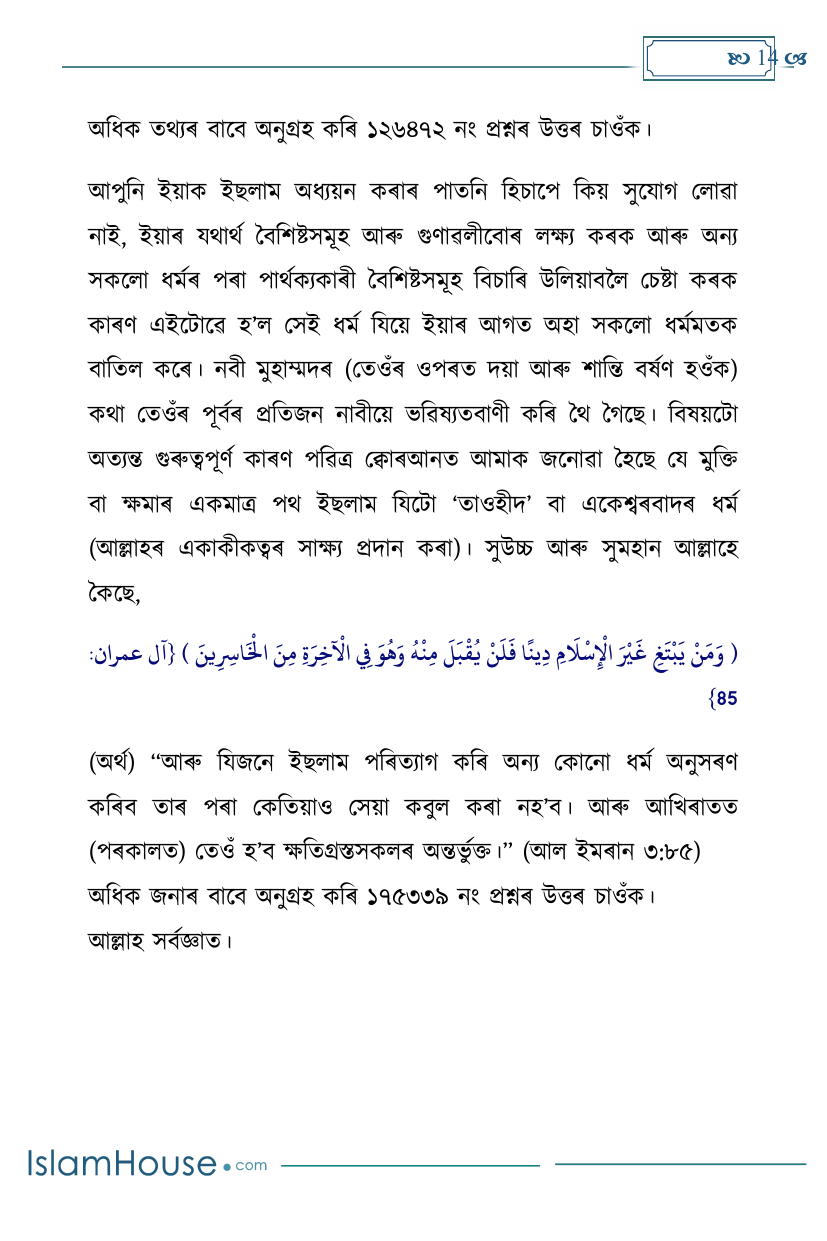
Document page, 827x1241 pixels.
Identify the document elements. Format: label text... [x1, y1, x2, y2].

text অধিক জনাৰ বাবে অনুগ্ৰহ কৰি ১৭৫৩৩৯ নং প্ৰশ্নৰ উত্তৰ চাওঁক। [89, 874, 738, 915]
picture [20, 1145, 541, 1182]
text ( وَمَنْ يَبْتَغِ غَيْرَ الْإِسْلَامِ دِينًا فَلَنْ يُقْبَلَ مِنْهُ وَهُوَ فِي الْآخِرَةِ مِنَ الْخَاسِرِينَ ) {آل عمران:85} [89, 632, 738, 720]
text (অৰ্থ) “আৰু যিজনে ইছলাম পৰিত্যাগ কৰি অন্য কোনো ধর্ম অনুসৰণ কৰিব তাৰ পৰা কেতিয়াও সেয়া কবুল কৰা নহ’ব। আৰু আখিৰাতত (পৰকালত) তেওঁ হ’ব ক্ষতিগ্রস্তসকলৰ অন্তর্ভুক্ত।” (আল ইমৰান ৩:৮৫) [89, 740, 738, 871]
text আপুনি ইয়াক ইছলাম অধ্যয়ন কৰাৰ পাতনি হিচাপে কিয় সুযোগ লোৱা নাই, ইয়াৰ যথাৰ্থ বৈশিষ্টসমূহ আৰু গুণাৱলীবোৰ লক্ষ্য কৰক আৰু অন্য সকলো ধৰ্মৰ পৰা পাৰ্থক্যকাৰী বৈশিষ্টসমূহ বিচাৰি উলিয়াবলৈ চেষ্টা কৰক কাৰণ এইটোৱে হ’ল সেই ধৰ্ম যিয়ে ইয়াৰ আগত অহা সকলো ধৰ্মমতক বাতিল কৰে। নবী মুহাম্মদৰ (তেওঁৰ ওপৰত দয়া আৰু শান্তি বৰ্ষণ হওঁক) কথা তেওঁৰ পূৰ্বৰ প্ৰতিজন নাবীয়ে ভৱিষ্যতবাণী কৰি থৈ গৈছে। বিষয়টো অত্যন্ত গুৰুত্বপূৰ্ণ কাৰণ পৱিত্ৰ ক্বোৰআনত আমাক জনোৱা হৈছে যে মুক্তি বা ক্ষমাৰ একমাত্ৰ পথ ইছলাম যিটো ‘তাওহীদ’ বা একেশ্বৰবাদৰ ধৰ্ম (আল্লাহৰ একাকীকত্বৰ সাক্ষ্য প্ৰদান কৰা)। সুউচ্চ আৰু সুমহান আল্লাহে কৈছে, [89, 169, 738, 612]
text অধিক তথ্যৰ বাবে অনুগ্ৰহ কৰি ১২৬৪৭২ নং প্ৰশ্নৰ উত্তৰ চাওঁক। [89, 107, 738, 149]
picture [548, 1144, 807, 1181]
text আল্লাহ সৰ্বজ্ঞাত। [89, 918, 738, 960]
